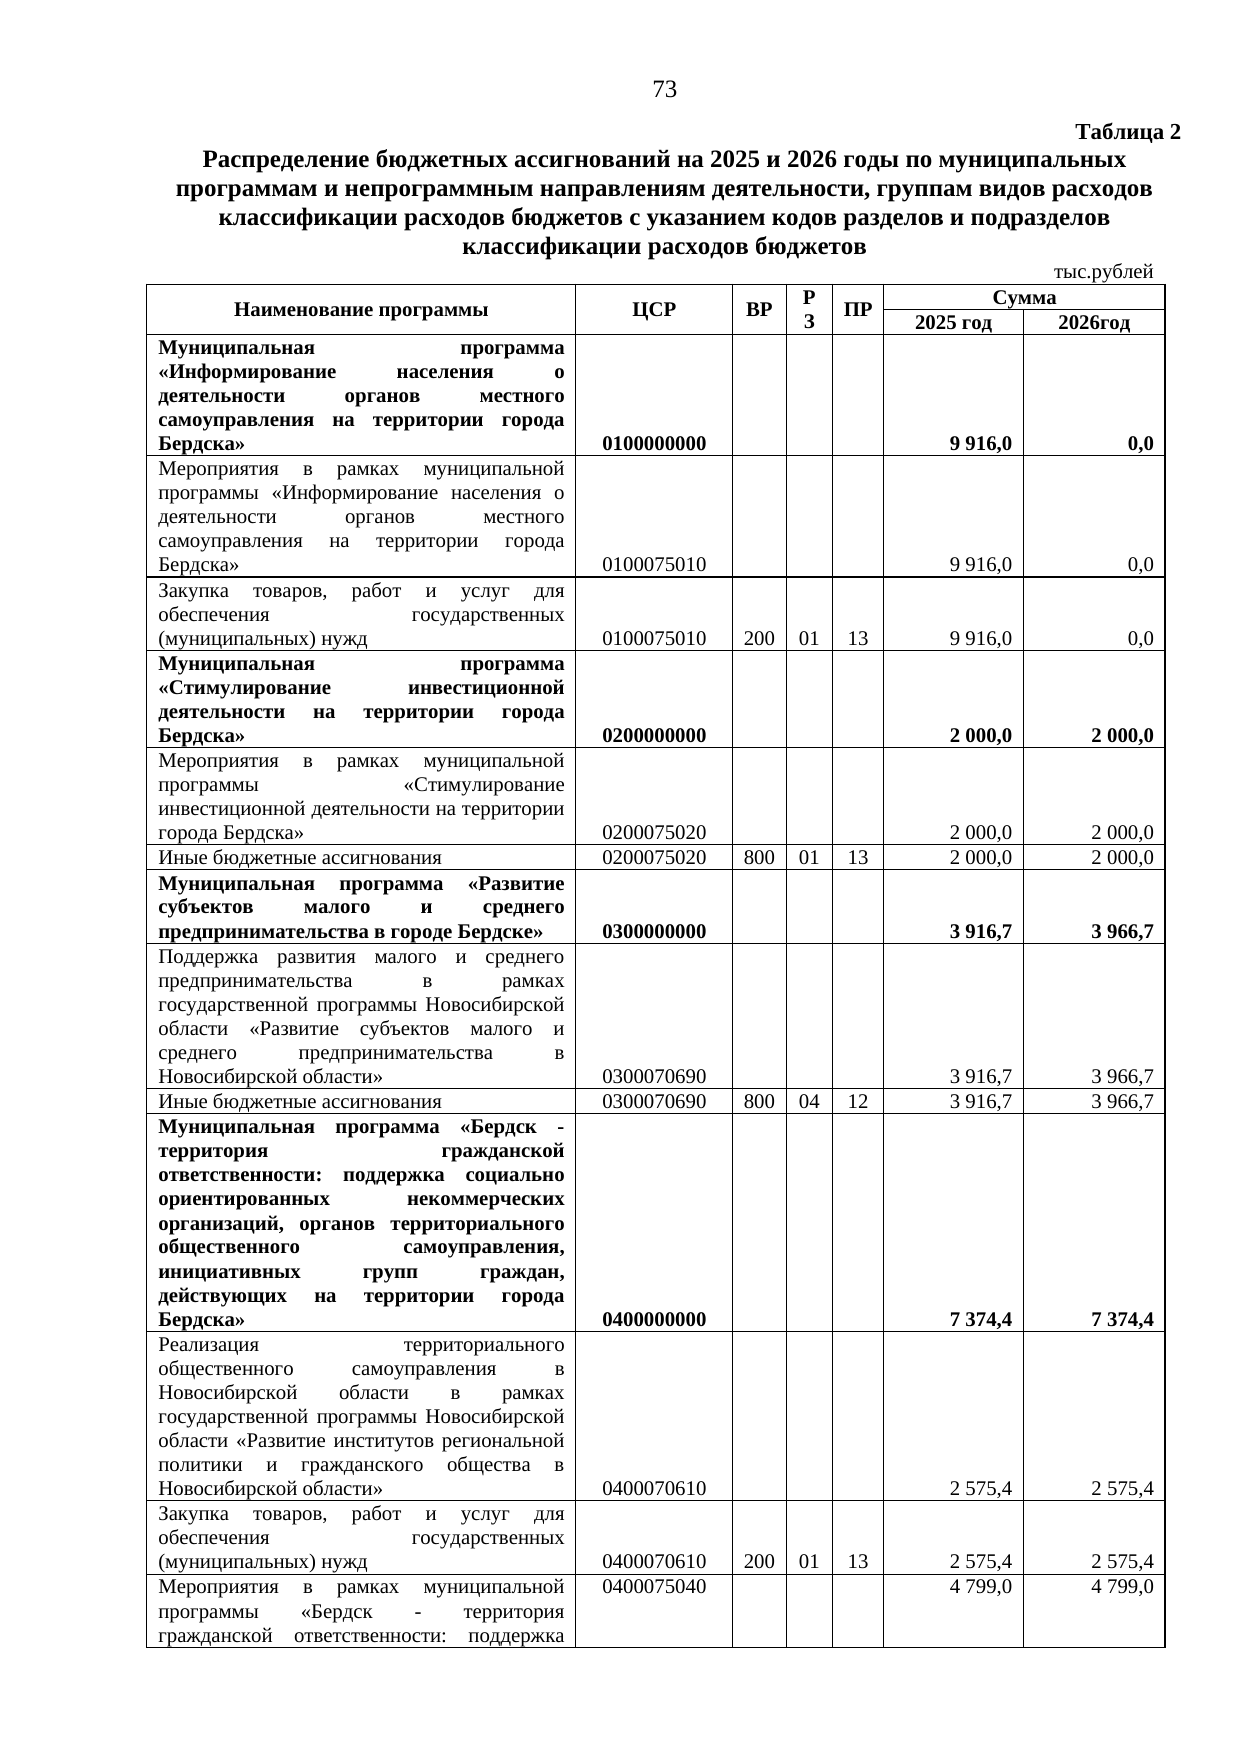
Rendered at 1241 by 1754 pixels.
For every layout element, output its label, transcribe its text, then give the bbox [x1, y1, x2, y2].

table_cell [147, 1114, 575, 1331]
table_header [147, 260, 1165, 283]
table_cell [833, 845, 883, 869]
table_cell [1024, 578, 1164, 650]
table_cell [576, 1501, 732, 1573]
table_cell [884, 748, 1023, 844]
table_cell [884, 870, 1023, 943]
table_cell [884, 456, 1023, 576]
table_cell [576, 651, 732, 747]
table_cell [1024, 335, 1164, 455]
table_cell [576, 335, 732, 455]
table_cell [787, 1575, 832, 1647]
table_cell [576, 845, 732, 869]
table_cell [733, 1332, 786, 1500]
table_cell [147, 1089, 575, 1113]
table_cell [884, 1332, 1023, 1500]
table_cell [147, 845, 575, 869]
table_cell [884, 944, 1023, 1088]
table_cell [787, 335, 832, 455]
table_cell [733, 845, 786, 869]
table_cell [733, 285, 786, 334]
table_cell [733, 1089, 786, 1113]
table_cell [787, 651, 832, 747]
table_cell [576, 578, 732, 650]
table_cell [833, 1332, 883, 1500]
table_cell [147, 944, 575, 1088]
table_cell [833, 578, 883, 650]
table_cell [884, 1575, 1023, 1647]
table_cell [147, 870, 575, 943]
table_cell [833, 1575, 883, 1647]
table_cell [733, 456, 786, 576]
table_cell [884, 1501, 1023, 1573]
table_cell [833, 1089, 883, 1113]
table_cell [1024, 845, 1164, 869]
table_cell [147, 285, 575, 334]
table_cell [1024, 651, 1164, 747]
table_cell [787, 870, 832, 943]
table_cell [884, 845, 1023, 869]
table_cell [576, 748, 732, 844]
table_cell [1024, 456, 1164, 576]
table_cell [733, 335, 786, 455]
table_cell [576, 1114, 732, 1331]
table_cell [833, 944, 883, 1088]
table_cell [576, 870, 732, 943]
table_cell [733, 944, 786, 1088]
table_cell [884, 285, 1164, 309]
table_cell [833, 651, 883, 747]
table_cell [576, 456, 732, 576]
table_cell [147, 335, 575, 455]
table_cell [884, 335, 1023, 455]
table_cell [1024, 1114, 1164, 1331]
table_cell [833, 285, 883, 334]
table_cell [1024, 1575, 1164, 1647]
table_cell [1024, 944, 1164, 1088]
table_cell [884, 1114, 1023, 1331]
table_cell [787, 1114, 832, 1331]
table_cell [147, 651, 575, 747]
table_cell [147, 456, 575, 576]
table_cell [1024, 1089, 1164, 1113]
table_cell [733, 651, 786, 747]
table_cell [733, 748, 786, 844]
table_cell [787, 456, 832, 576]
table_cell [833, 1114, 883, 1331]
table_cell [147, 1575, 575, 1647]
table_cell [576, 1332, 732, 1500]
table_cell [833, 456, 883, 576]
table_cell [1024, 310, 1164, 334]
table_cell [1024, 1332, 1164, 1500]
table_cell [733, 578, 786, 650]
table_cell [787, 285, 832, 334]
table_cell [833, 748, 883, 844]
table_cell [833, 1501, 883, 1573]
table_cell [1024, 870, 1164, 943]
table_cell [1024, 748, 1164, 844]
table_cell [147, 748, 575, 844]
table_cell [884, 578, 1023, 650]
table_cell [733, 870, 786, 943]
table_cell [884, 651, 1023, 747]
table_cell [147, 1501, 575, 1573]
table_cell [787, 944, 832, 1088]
text Таблица 2 [148, 118, 1181, 144]
text Распределение бюджетных ассигнований на 2025 и 2026 годы по муниципальных программам и непрограммным направлениям деятельности, группам видов расходов классификации расходов бюджетов с указанием кодов разделов и подразделов классификации расходов бюджетов [148, 144, 1181, 259]
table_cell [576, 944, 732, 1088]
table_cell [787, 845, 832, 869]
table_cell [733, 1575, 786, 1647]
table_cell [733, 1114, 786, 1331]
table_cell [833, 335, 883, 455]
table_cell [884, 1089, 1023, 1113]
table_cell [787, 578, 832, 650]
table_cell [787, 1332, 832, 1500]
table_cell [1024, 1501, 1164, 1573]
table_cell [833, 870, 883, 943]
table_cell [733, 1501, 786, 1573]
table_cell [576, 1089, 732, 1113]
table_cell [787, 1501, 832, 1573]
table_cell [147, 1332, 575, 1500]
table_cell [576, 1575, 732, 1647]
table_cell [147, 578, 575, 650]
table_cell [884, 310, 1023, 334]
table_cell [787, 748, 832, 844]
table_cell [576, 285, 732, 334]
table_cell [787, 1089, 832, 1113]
